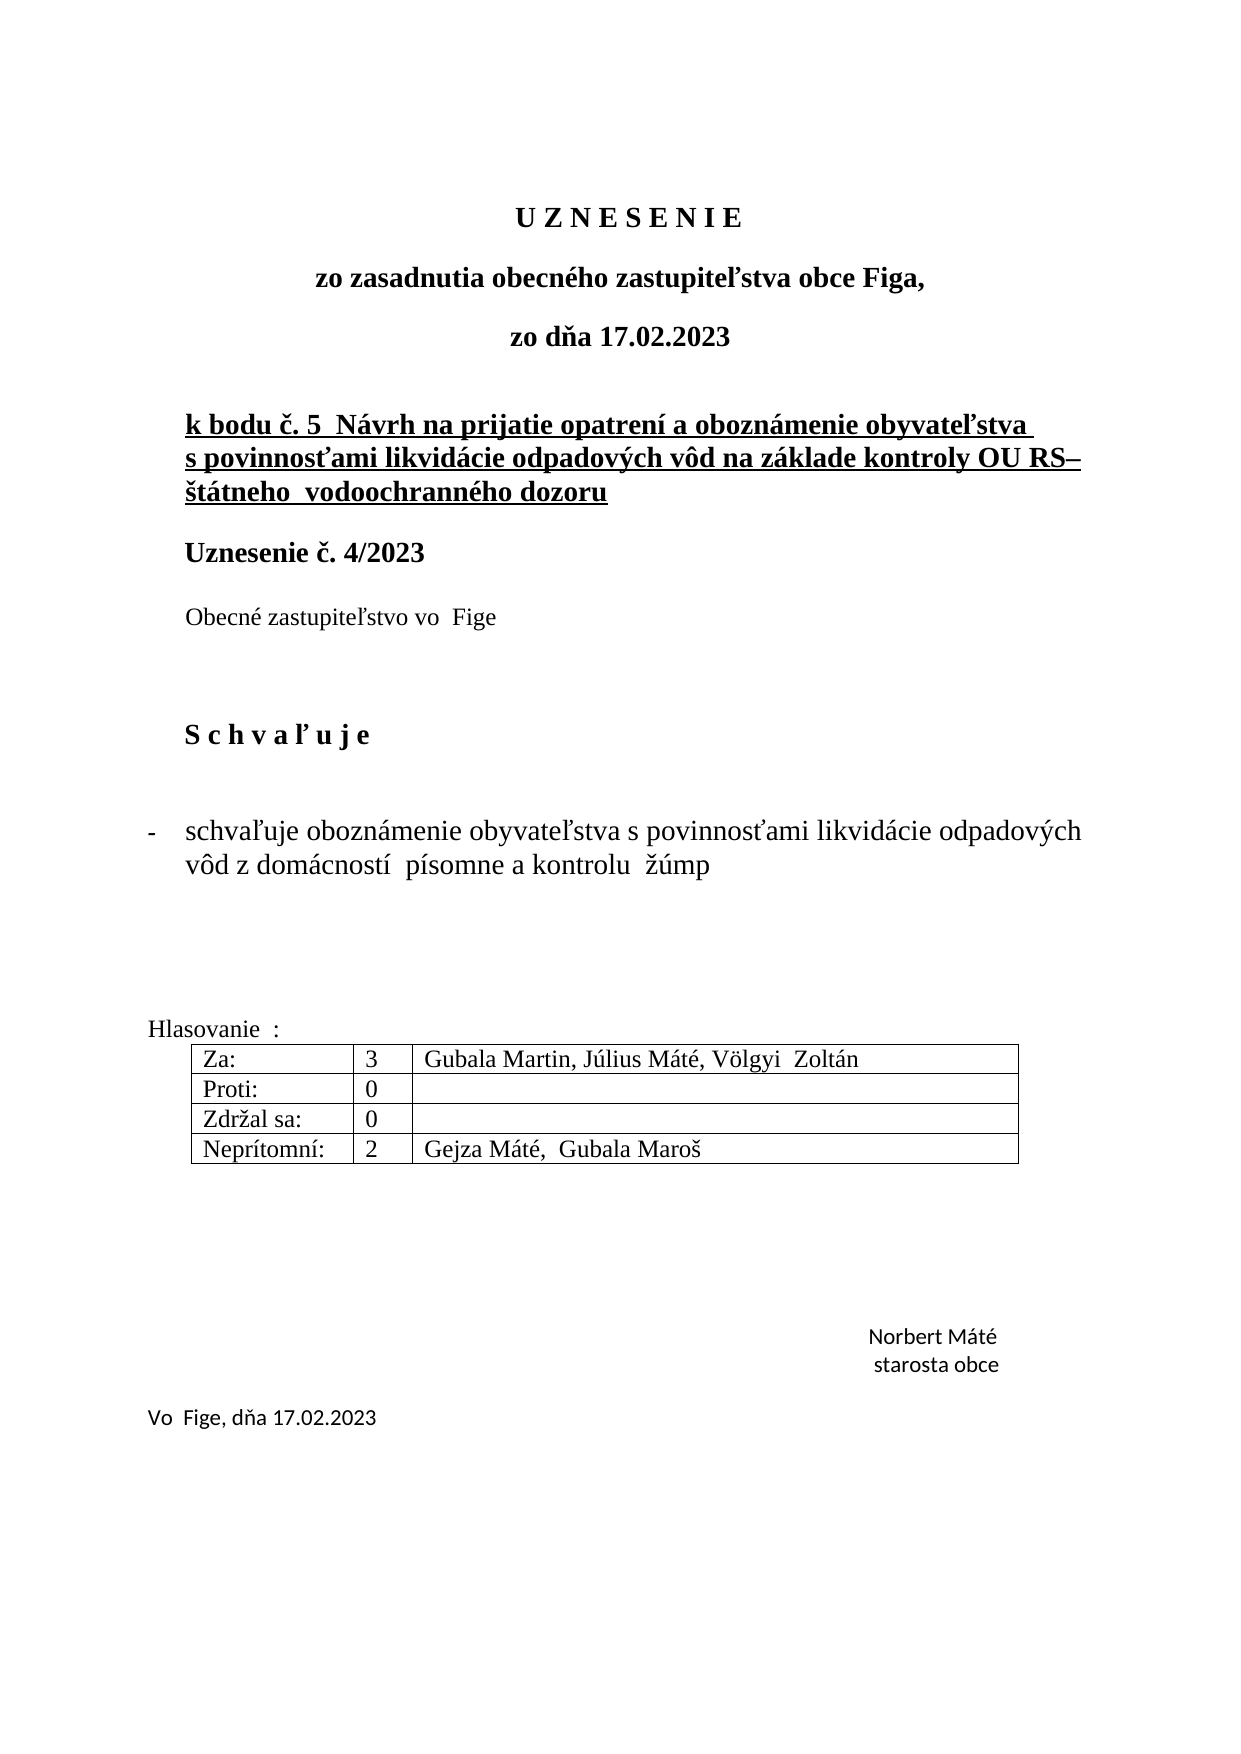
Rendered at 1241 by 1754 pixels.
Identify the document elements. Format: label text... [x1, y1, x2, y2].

table_cell Neprítomní: [192, 1134, 353, 1163]
text Uznesenie č. 4/2023 [148, 535, 1093, 569]
table_cell Zdržal sa: [192, 1104, 353, 1133]
table_cell Proti: [192, 1074, 353, 1103]
table_cell 0 [354, 1104, 412, 1133]
text S c h v a ľ u j e [148, 717, 1093, 751]
text Vo Fige, dňa 17.02.2023 [148, 1403, 1093, 1431]
table_cell 0 [354, 1074, 412, 1103]
table_cell [413, 1074, 1018, 1103]
table_cell [413, 1104, 1018, 1133]
table_header 3 [354, 1045, 412, 1073]
table_cell Gejza Máté, Gubala Maroš [413, 1134, 1018, 1163]
table_header Gubala Martin, Július Máté, Völgyi Zoltán [413, 1045, 1018, 1073]
text Norbert Máté [148, 1322, 1093, 1350]
text Obecné zastupiteľstvo vo Fige [148, 602, 1093, 631]
text Hlasovanie : [148, 1014, 1093, 1043]
list schvaľuje oboznámenie obyvateľstva s povinnosťami likvidácie odpadových vôd z domácností písomne a kontrolu žúmp [148, 813, 1093, 880]
list k bodu č. 5 Návrh na prijatie opatrení a oboznámenie obyvateľstva s povinnosťami likvidácie odpadových vôd na základe kontroly OU RS–štátneho vodoochranného dozoru [185, 407, 1093, 507]
table_header Za: [192, 1045, 353, 1073]
table_cell 2 [354, 1134, 412, 1163]
text zo dňa 17.02.2023 [148, 319, 1093, 353]
text starosta obce [148, 1350, 1093, 1378]
text zo zasadnutia obecného zastupiteľstva obce Figa, [148, 260, 1093, 293]
text U Z N E S E N I E [148, 201, 1093, 234]
